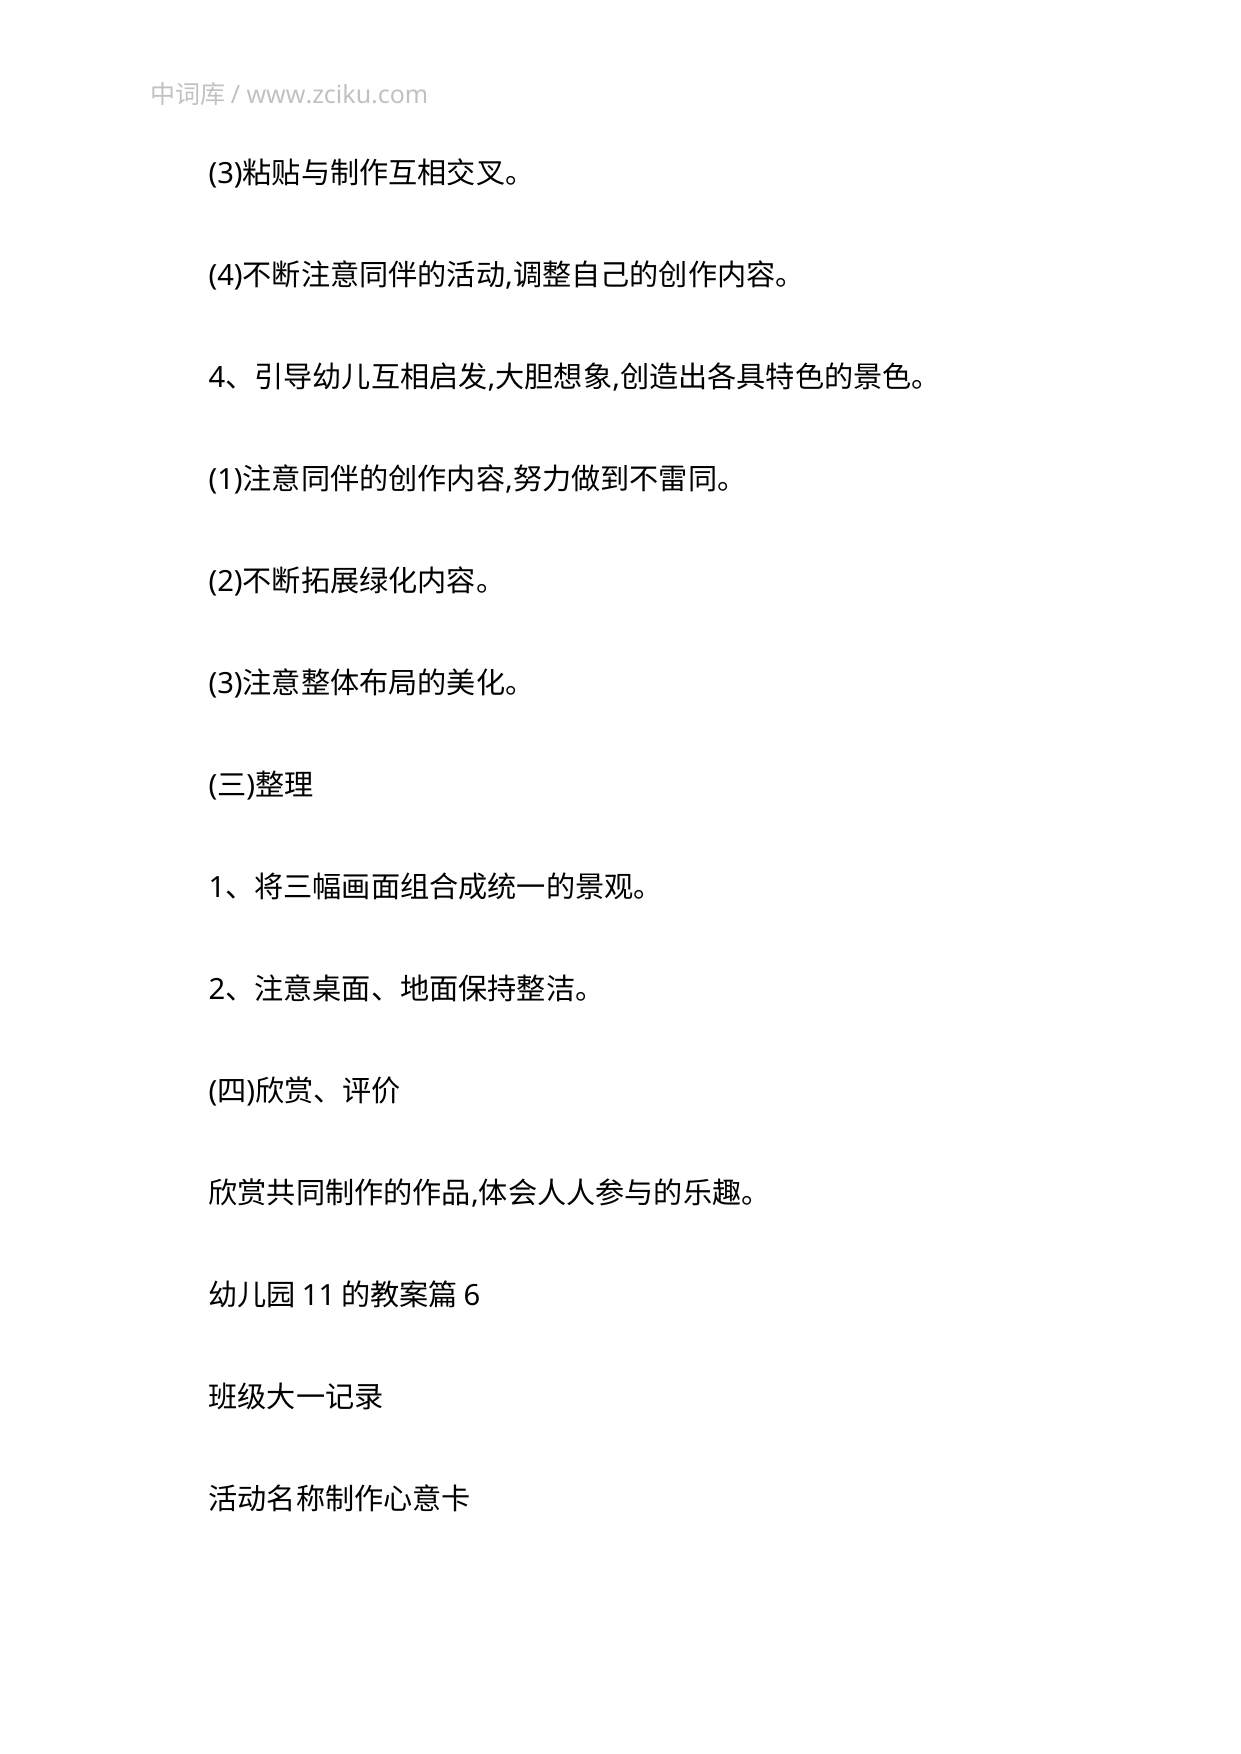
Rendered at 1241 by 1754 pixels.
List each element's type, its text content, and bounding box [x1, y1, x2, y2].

text (三)整理 [150, 762, 1090, 804]
text 活动名称制作心意卡 [150, 1476, 1090, 1518]
text (1)注意同伴的创作内容,努力做到不雷同。 [150, 456, 1090, 498]
text (4)不断注意同伴的活动,调整自己的创作内容。 [150, 252, 1090, 294]
text 2、注意桌面、地面保持整洁。 [150, 966, 1090, 1008]
text (3)注意整体布局的美化。 [150, 660, 1090, 702]
text 班级大一记录 [150, 1374, 1090, 1416]
text (四)欣赏、评价 [150, 1068, 1090, 1110]
text 欣赏共同制作的作品,体会人人参与的乐趣。 [150, 1170, 1090, 1212]
text 1、将三幅画面组合成统一的景观。 [150, 864, 1090, 906]
text 幼儿园11的教案篇6 [150, 1272, 1090, 1314]
text (3)粘贴与制作互相交叉。 [150, 150, 1090, 192]
text (2)不断拓展绿化内容。 [150, 558, 1090, 600]
text 4、引导幼儿互相启发,大胆想象,创造出各具特色的景色。 [150, 354, 1090, 396]
